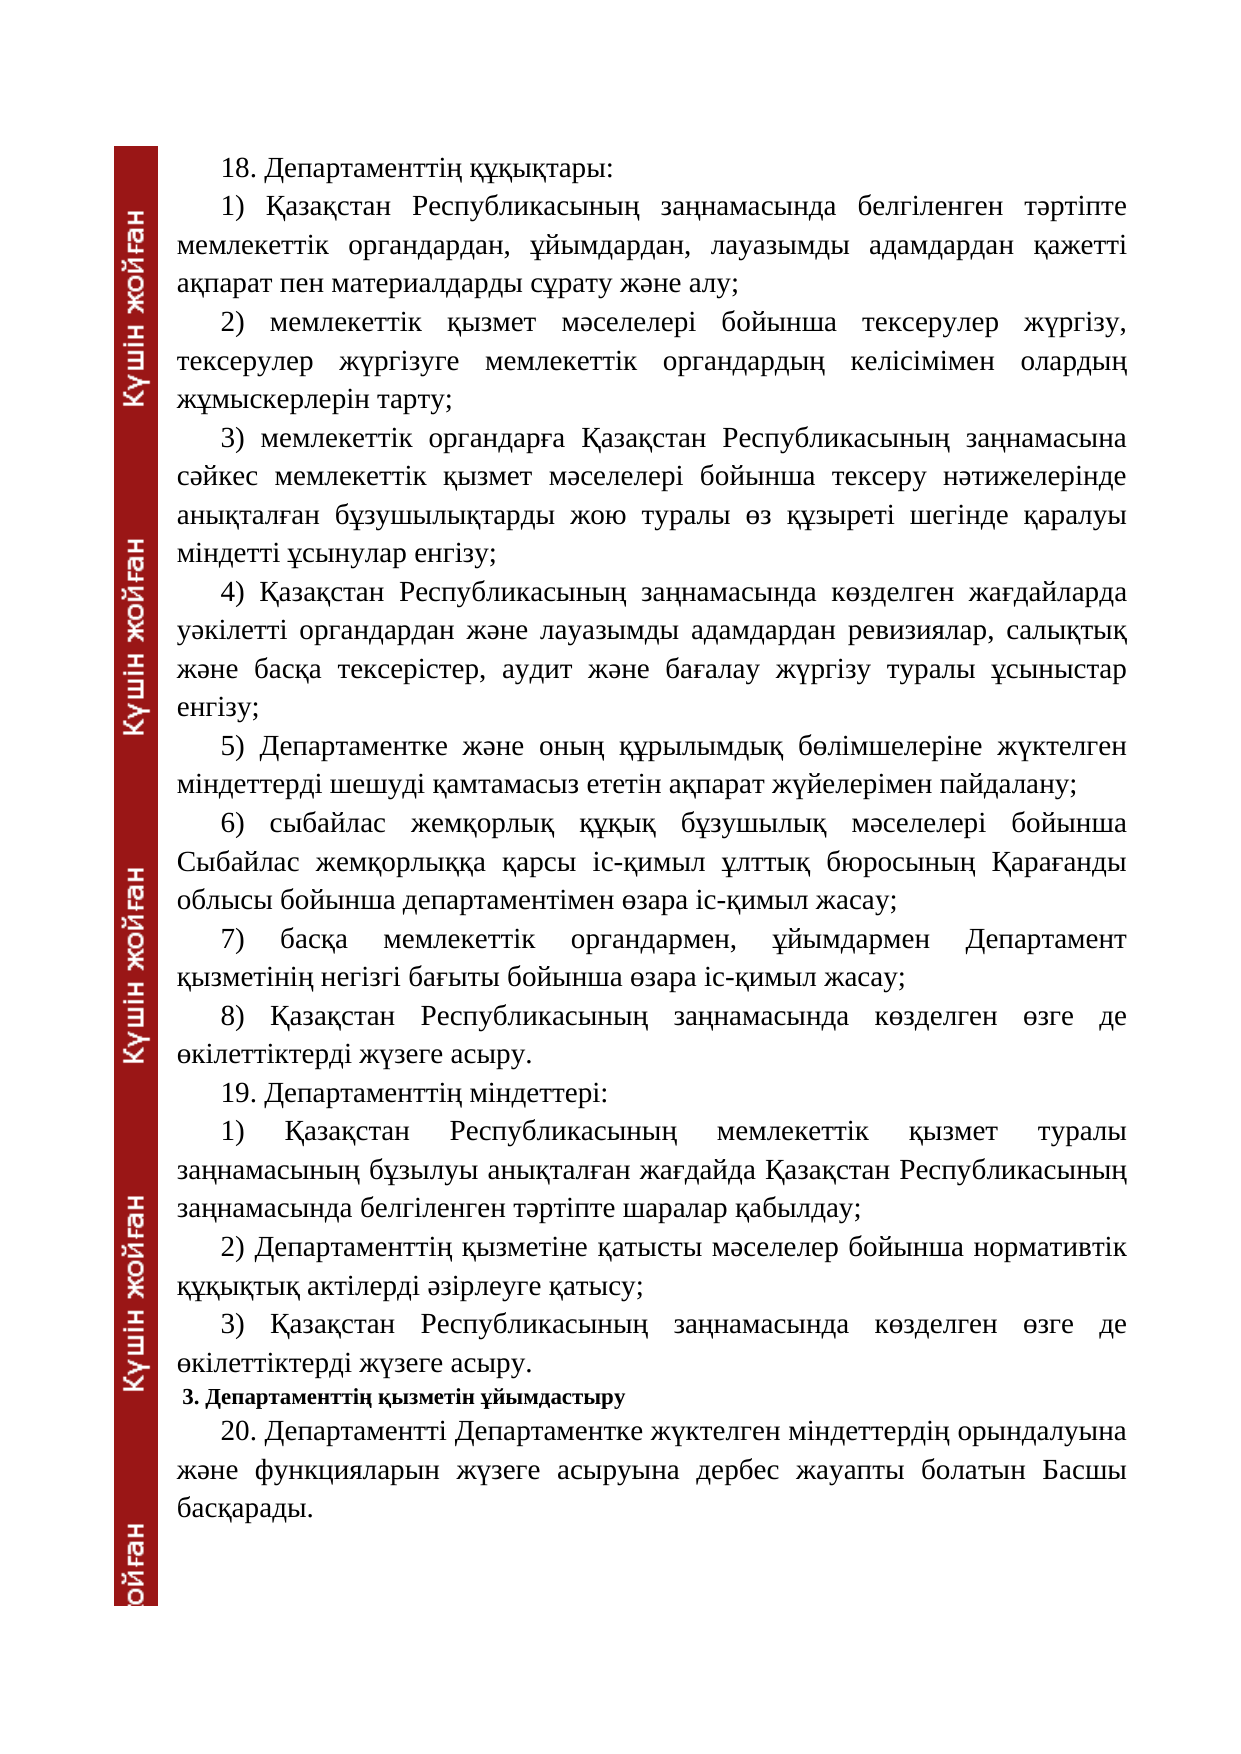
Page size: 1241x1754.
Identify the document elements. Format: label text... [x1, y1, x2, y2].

text 3. Департаменттің қызметін ұйымдастыру [112, 1383, 1128, 1410]
picture [114, 1301, 158, 1306]
picture [114, 415, 158, 420]
text 7) басқа мемлекеттік органдармен, ұйымдармен Департамент қызметінің негізгі бағыты бойынша өзара іс-қимыл жасау; [112, 921, 1128, 993]
picture [114, 299, 158, 304]
picture [114, 1224, 158, 1229]
text 2) мемлекеттік қызмет мәселелері бойынша тексерулер жүргізу, тексерулер жүргізуге мемлекеттік органдардың келісімімен олардың жұмыскерлерін тарту; [112, 304, 1128, 415]
text 1) Қазақстан Республикасының мемлекеттік қызмет туралы заңнамасының бұзылуы анықталған жағдайда Қазақстан Республикасының заңнамасында белгіленген тәртіпте шаралар қабылдау; [112, 1113, 1128, 1224]
text 5) Департаментке және оның құрылымдық бөлімшелеріне жүктелген міндеттерді шешуді қамтамасыз ететін ақпарат жүйелерімен пайдалану; [112, 728, 1128, 800]
text 2) Департаменттің қызметіне қатысты мәселелер бойынша нормативтік құқықтық актілерді әзірлеуге қатысу; [112, 1229, 1128, 1301]
text 6) сыбайлас жемқорлық құқық бұзушылық мәселелері бойынша Сыбайлас жемқорлыққа қарсы іс-қимыл ұлттық бюросының Қарағанды облысы бойынша департаментімен өзара іс-қимыл жасау; [112, 805, 1128, 916]
text 8) Қазақстан Республикасының заңнамасында көзделген өзге де өкілеттіктерді жүзеге асыру. [112, 998, 1128, 1070]
picture [114, 1524, 158, 1606]
picture [114, 1108, 158, 1113]
text 3) мемлекеттік органдарға Қазақстан Республикасының заңнамасына сәйкес мемлекеттік қызмет мәселелері бойынша тексеру нәтижелерінде анықталған бұзушылықтарды жою туралы өз құзыреті шегінде қаралуы міндетті ұсынулар енгізу; [112, 420, 1128, 569]
picture [114, 993, 158, 998]
picture [114, 1070, 158, 1075]
picture [114, 916, 158, 921]
text 19. Департаменттің міндеттері: [112, 1075, 1128, 1108]
picture [114, 800, 158, 805]
picture [114, 146, 158, 150]
text 20. Департаментті Департаментке жүктелген міндеттердің орындалуына және функцияларын жүзеге асыруына дербес жауапты болатын Басшы басқарады. [112, 1413, 1128, 1524]
text 1) Қазақстан Республикасының заңнамасында белгіленген тәртіпте мемлекеттік органдардан, ұйымдардан, лауазымды адамдардан қажетті ақпарат пен материалдарды сұрату және алу; [112, 188, 1128, 299]
picture [114, 569, 158, 574]
picture [114, 723, 158, 728]
text 3) Қазақстан Республикасының заңнамасында көзделген өзге де өкілеттіктерді жүзеге асыру. [112, 1306, 1128, 1378]
text 18. Департаменттің құқықтары: [112, 150, 1128, 183]
text 4) Қазақстан Республикасының заңнамасында көзделген жағдайларда уәкілетті органдардан және лауазымды адамдардан ревизиялар, салықтық және басқа тексерістер, аудит және бағалау жүргізу туралы ұсыныстар енгізу; [112, 574, 1128, 723]
picture [114, 1378, 158, 1383]
picture [114, 183, 158, 188]
